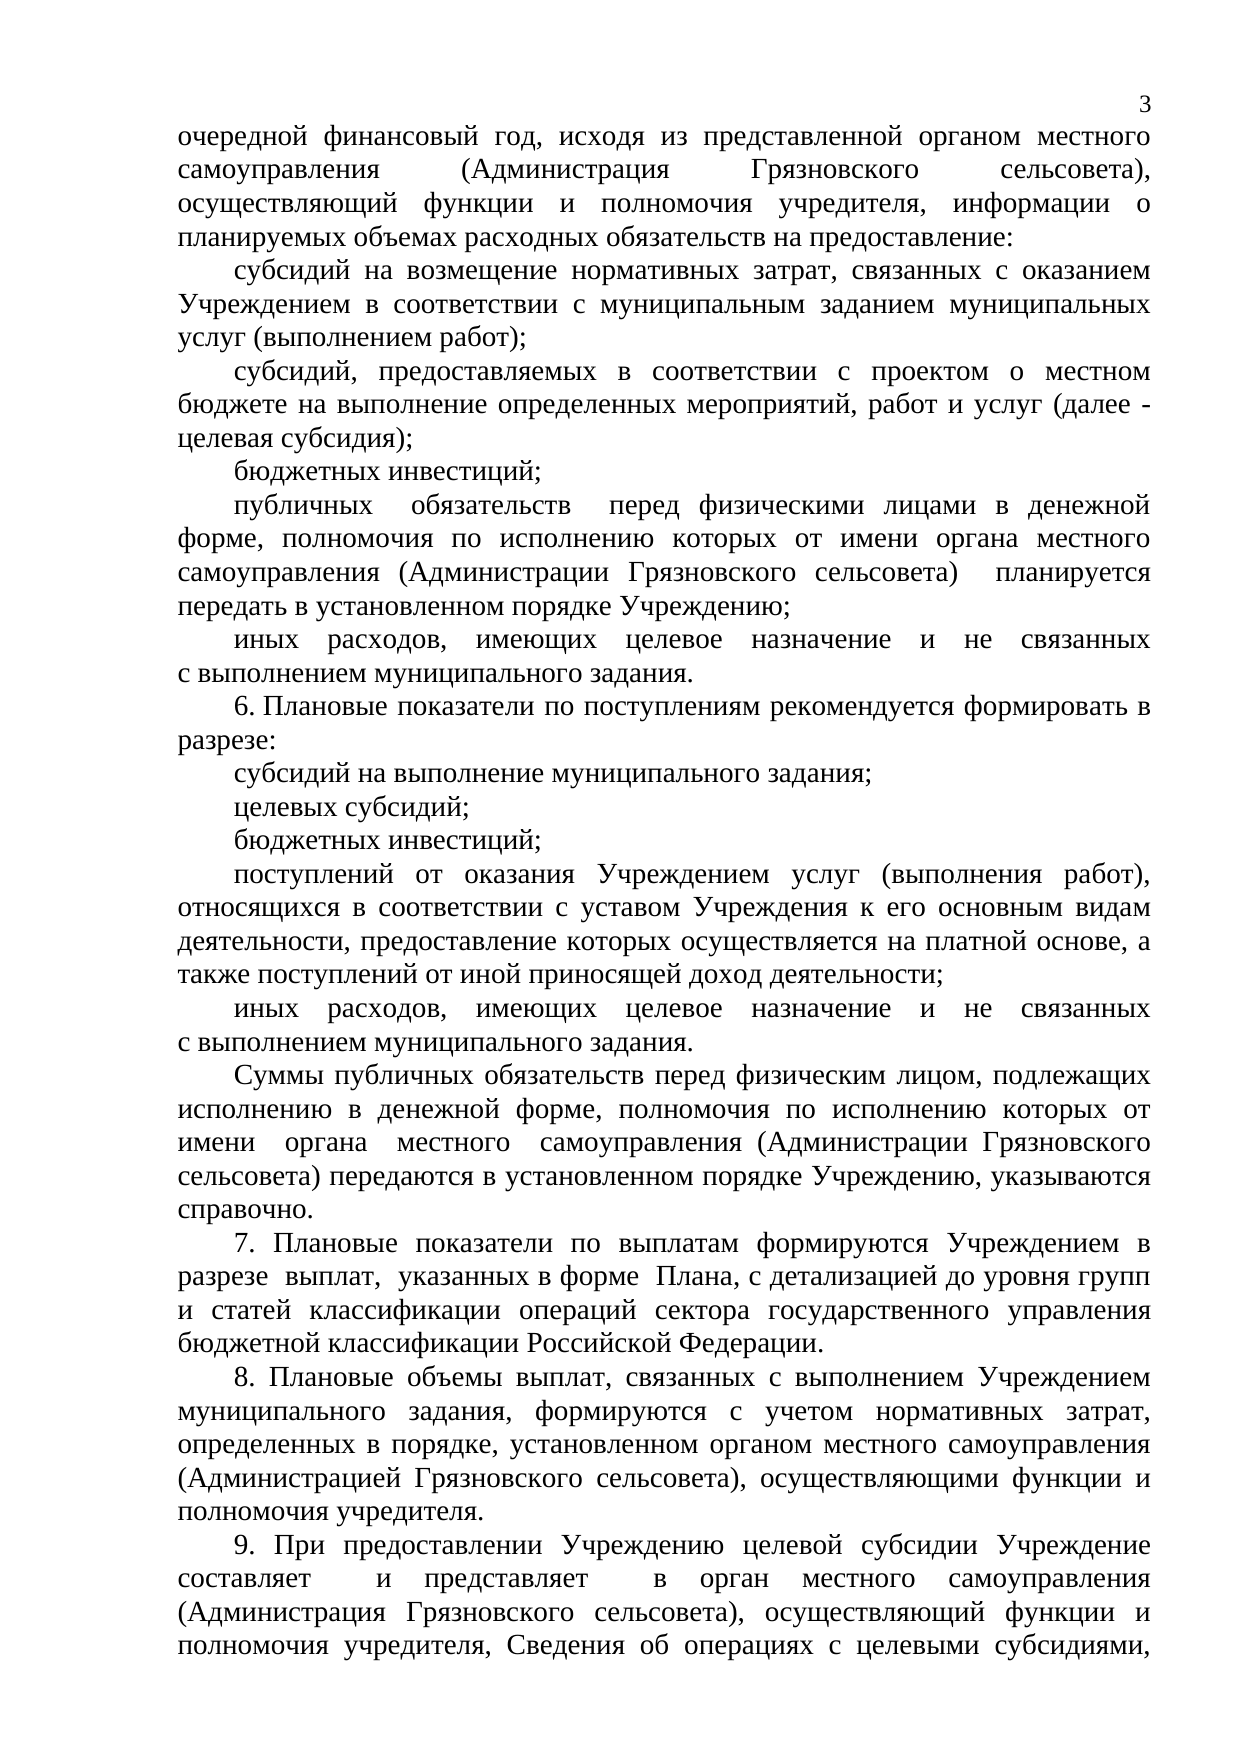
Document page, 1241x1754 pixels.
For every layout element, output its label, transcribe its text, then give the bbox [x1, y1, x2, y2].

text иных расходов, имеющих целевое назначение и не связанных с выполнением муниципального задания. [177, 990, 1152, 1057]
text бюджетных инвестиций; [177, 822, 1152, 856]
text бюджетных инвестиций; [177, 453, 1152, 487]
text поступлений от оказания Учреждением услуг (выполнения работ), относящихся в соответствии с уставом Учреждения к его основным видам деятельности, предоставление которых осуществляется на платной основе, а также поступлений от иной приносящей доход деятельности; [177, 856, 1152, 990]
text субсидий, предоставляемых в соответствии с проектом о местном бюджете на выполнение определенных мероприятий, работ и услуг (далее - целевая субсидия); [177, 353, 1152, 453]
text субсидий на возмещение нормативных затрат, связанных с оказанием Учреждением в соответствии с муниципальным заданием муниципальных услуг (выполнением работ); [177, 252, 1152, 353]
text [177, 118, 1152, 252]
text публичных обязательств перед физическими лицами в денежной форме, полномочия по исполнению которых от имени органа местного самоуправления (Администрации Грязновского сельсовета) планируется передать в установленном порядке Учреждению; [177, 487, 1152, 621]
text целевых субсидий; [177, 789, 1152, 822]
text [177, 1527, 1152, 1661]
text 8. Плановые объемы выплат, связанных с выполнением Учреждением муниципального задания, формируются с учетом нормативных затрат, определенных в порядке, установленном органом местного самоуправления (Администрацией Грязновского сельсовета), осуществляющими функции и полномочия учредителя. [177, 1359, 1152, 1527]
text 6. Плановые показатели по поступлениям рекомендуется формировать в разрезе: [177, 688, 1152, 755]
text иных расходов, имеющих целевое назначение и не связанных с выполнением муниципального задания. [177, 621, 1152, 688]
text Суммы публичных обязательств перед физическим лицом, подлежащих исполнению в денежной форме, полномочия по исполнению которых от имени органа местного самоуправления (Администрации Грязновского сельсовета) передаются в установленном порядке Учреждению, указываются справочно. [177, 1057, 1152, 1225]
text 7. Плановые показатели по выплатам формируются Учреждением в разрезе выплат, указанных в форме Плана, с детализацией до уровня групп и статей классификации операций сектора государственного управления бюджетной классификации Российской Федерации. [177, 1225, 1152, 1359]
text субсидий на выполнение муниципального задания; [177, 755, 1152, 789]
